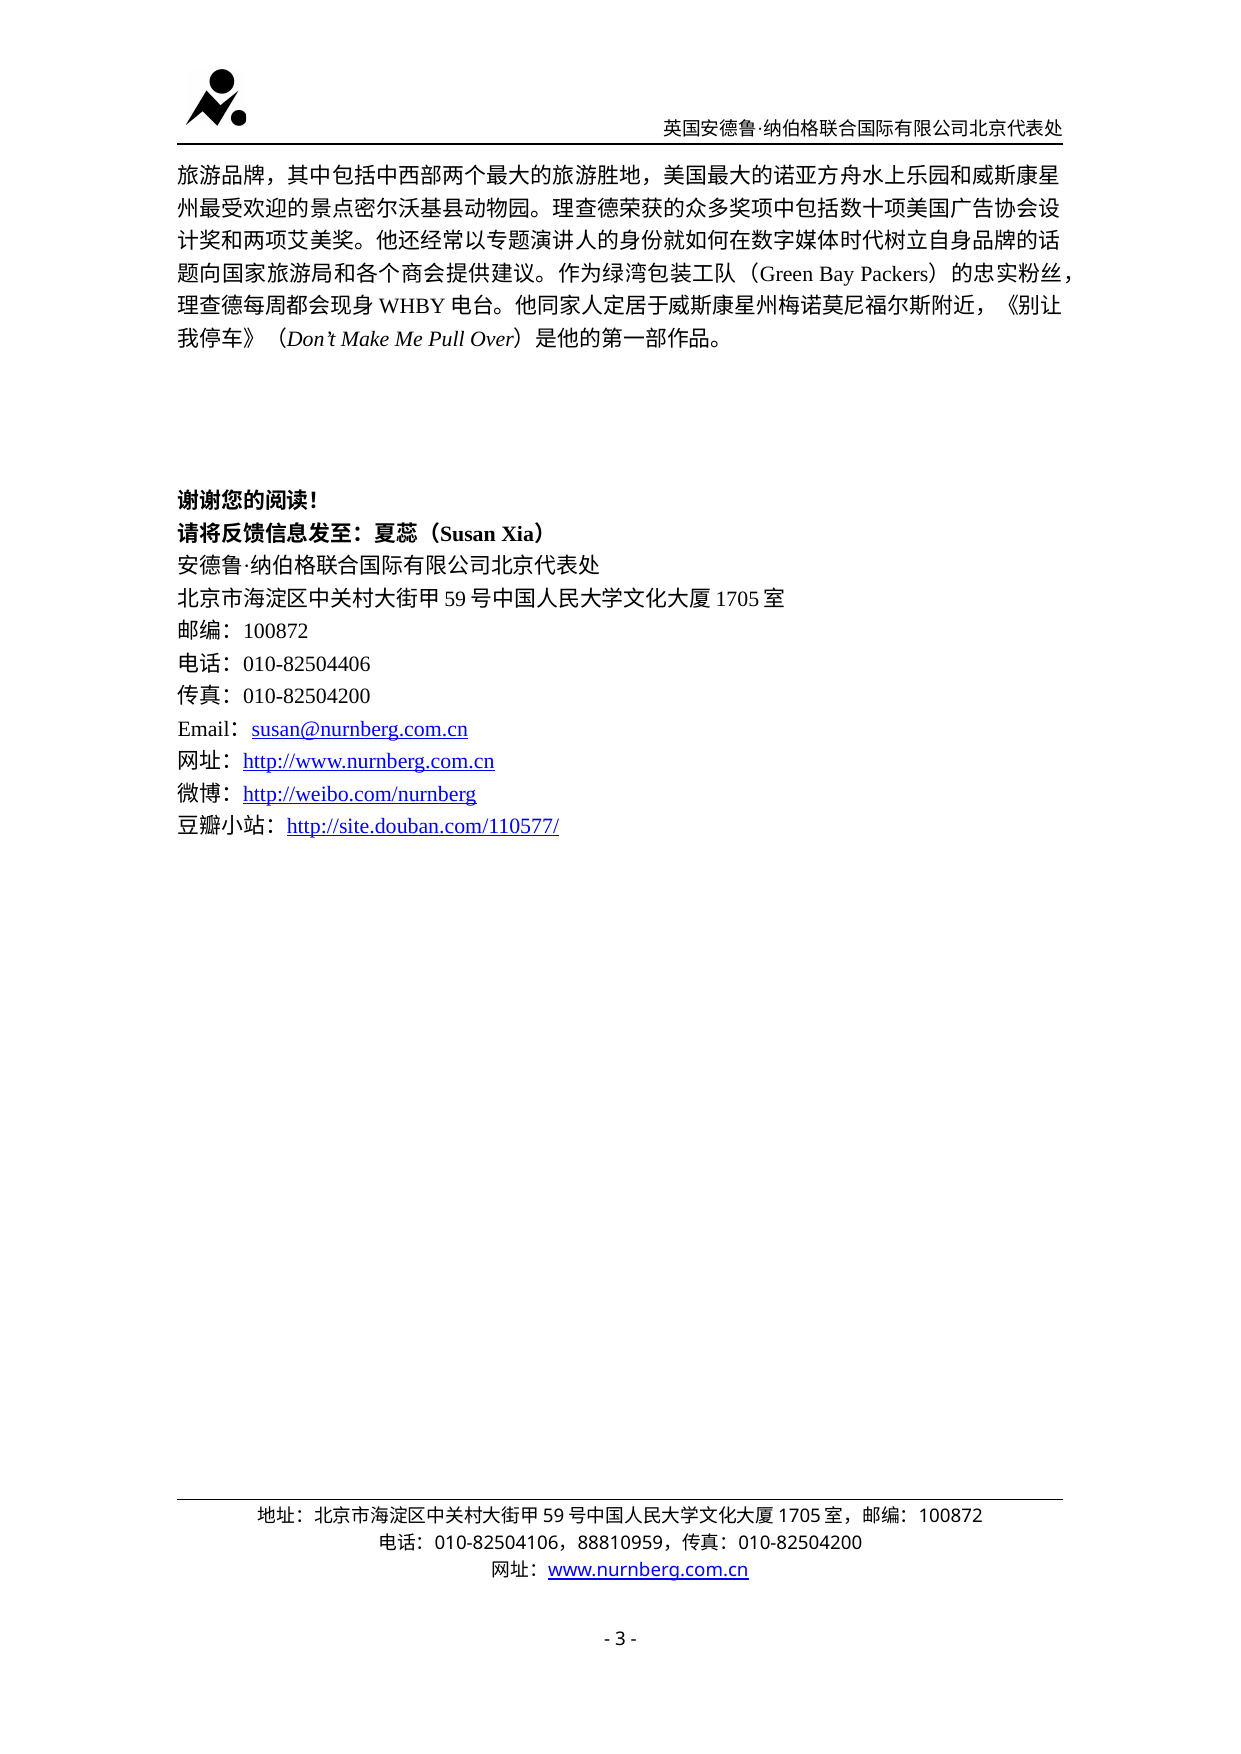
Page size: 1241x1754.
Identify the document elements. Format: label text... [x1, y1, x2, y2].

text 安德鲁·纳伯格联合国际有限公司北京代表处 [177, 548, 1063, 580]
text 传真：010-82504200 [177, 678, 1063, 710]
text 豆瓣小站：http://site.douban.com/110577/ [177, 808, 1063, 840]
text 谢谢您的阅读！ [177, 483, 1063, 515]
text 北京市海淀区中关村大街甲59号中国人民大学文化大厦1705室 [177, 580, 1063, 613]
text 请将反馈信息发至：夏蕊（Susan Xia） [177, 515, 1063, 548]
text 邮编：100872 [177, 613, 1063, 645]
text Email：susan@nurnberg.com.cn [177, 710, 1063, 743]
text 网址：http://www.nurnberg.com.cn 微博：http://weibo.com/nurnberg [177, 743, 1063, 808]
text 电话：010-82504406 [177, 645, 1063, 678]
picture [185, 69, 247, 126]
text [177, 158, 1063, 353]
